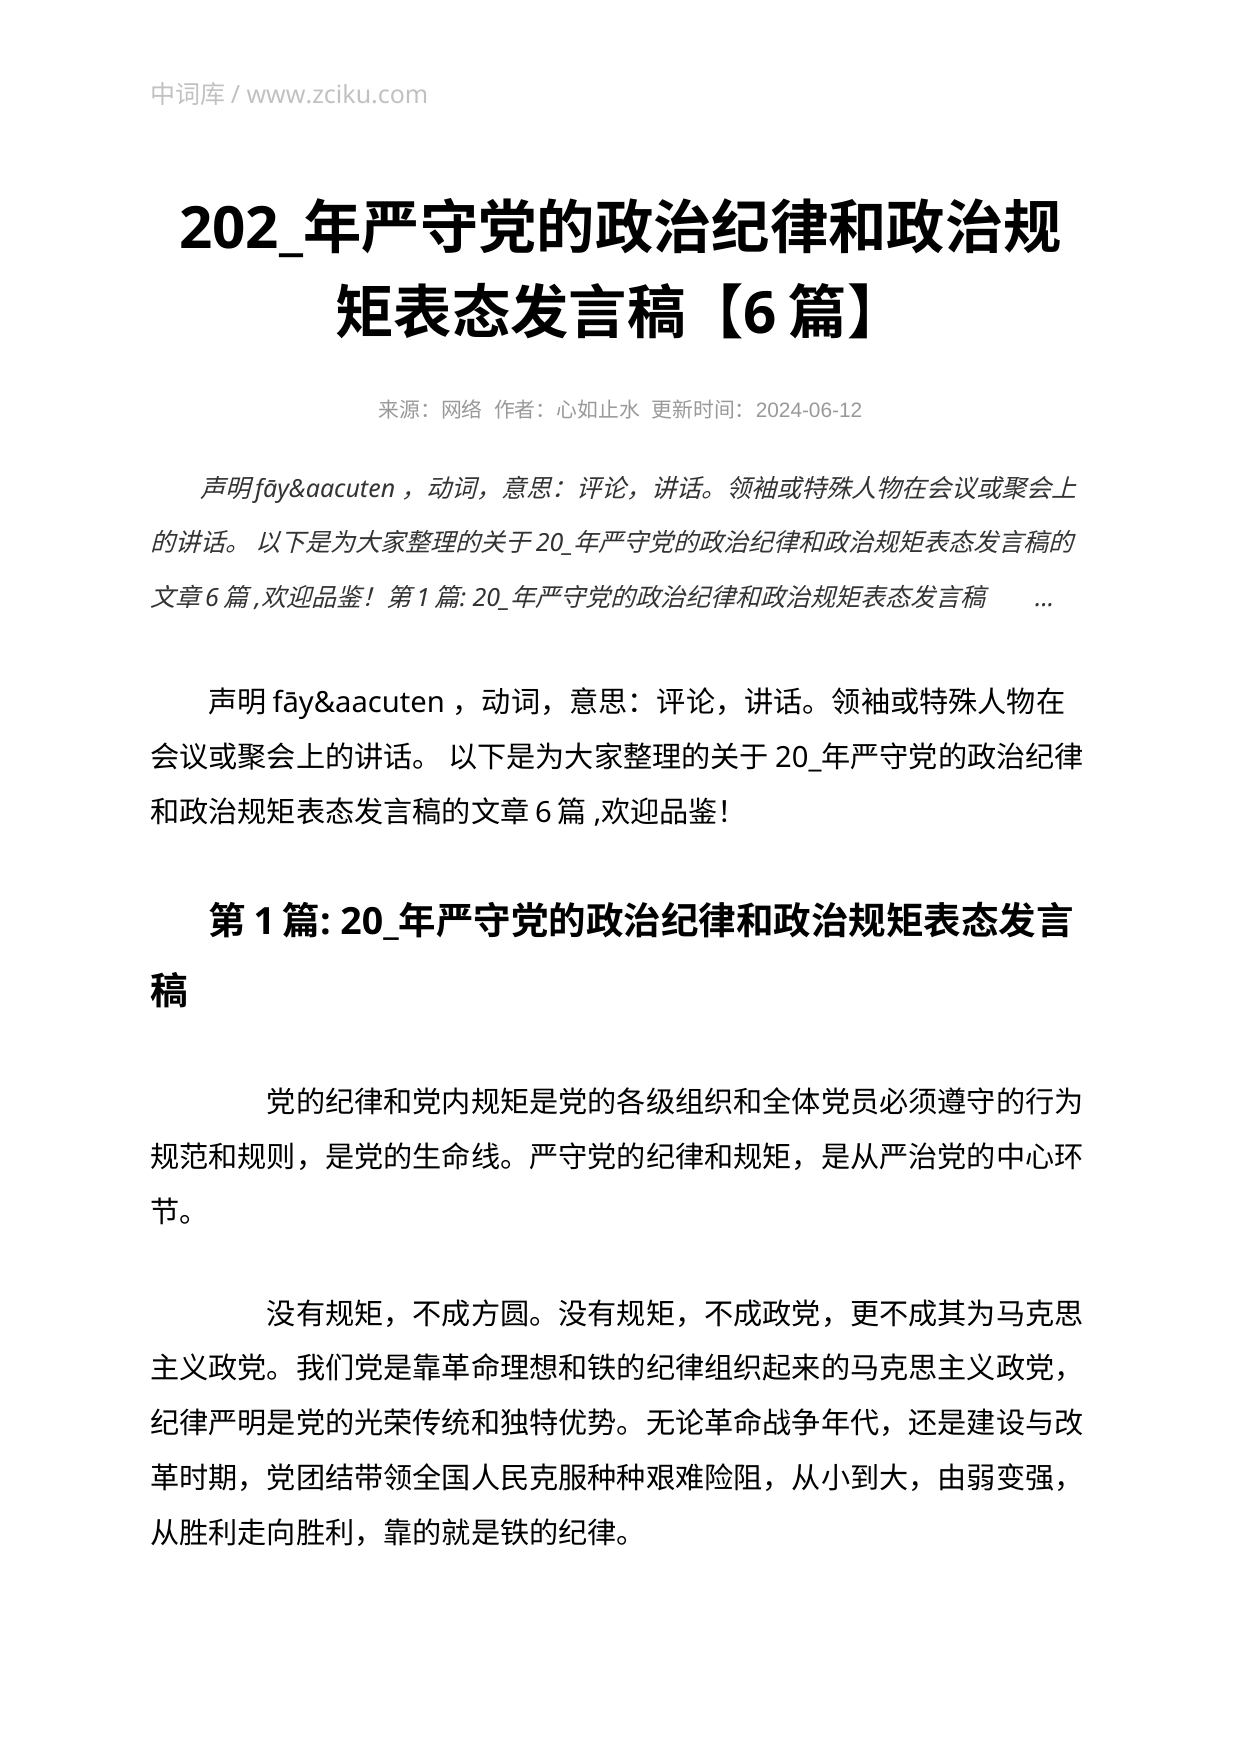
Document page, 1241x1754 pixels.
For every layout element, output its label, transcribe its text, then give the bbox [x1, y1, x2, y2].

text 声明fāy&aacuten ，动词，意思：评论，讲话。领袖或特殊人物在会议或聚会上的讲话。 以下是为大家整理的关于20_年严守党的政治纪律和政治规矩表态发言稿的文章6篇 ,欢迎品鉴！第1篇: 20_年严守党的政治纪律和政治规矩表态发言稿 ... [150, 468, 1090, 613]
text 第1篇: 20_年严守党的政治纪律和政治规矩表态发言稿 [150, 891, 1090, 1016]
text 没有规矩，不成方圆。没有规矩，不成政党，更不成其为马克思主义政党。我们党是靠革命理想和铁的纪律组织起来的马克思主义政党，纪律严明是党的光荣传统和独特优势。无论革命战争年代，还是建设与改革时期，党团结带领全国人民克服种种艰难险阻，从小到大，由弱变强，从胜利走向胜利，靠的就是铁的纪律。 [150, 1290, 1090, 1552]
text 来源：网络 作者：心如止水 更新时间：2024-06-12 [150, 398, 1090, 422]
text 声明fāy&aacuten ，动词，意思：评论，讲话。领袖或特殊人物在会议或聚会上的讲话。 以下是为大家整理的关于20_年严守党的政治纪律和政治规矩表态发言稿的文章6篇 ,欢迎品鉴！ [150, 678, 1090, 831]
subtitle 202_年严守党的政治纪律和政治规矩表态发言稿【6篇】 [150, 181, 1090, 351]
text 党的纪律和党内规矩是党的各级组织和全体党员必须遵守的行为规范和规则，是党的生命线。严守党的纪律和规矩，是从严治党的中心环节。 [150, 1079, 1090, 1231]
